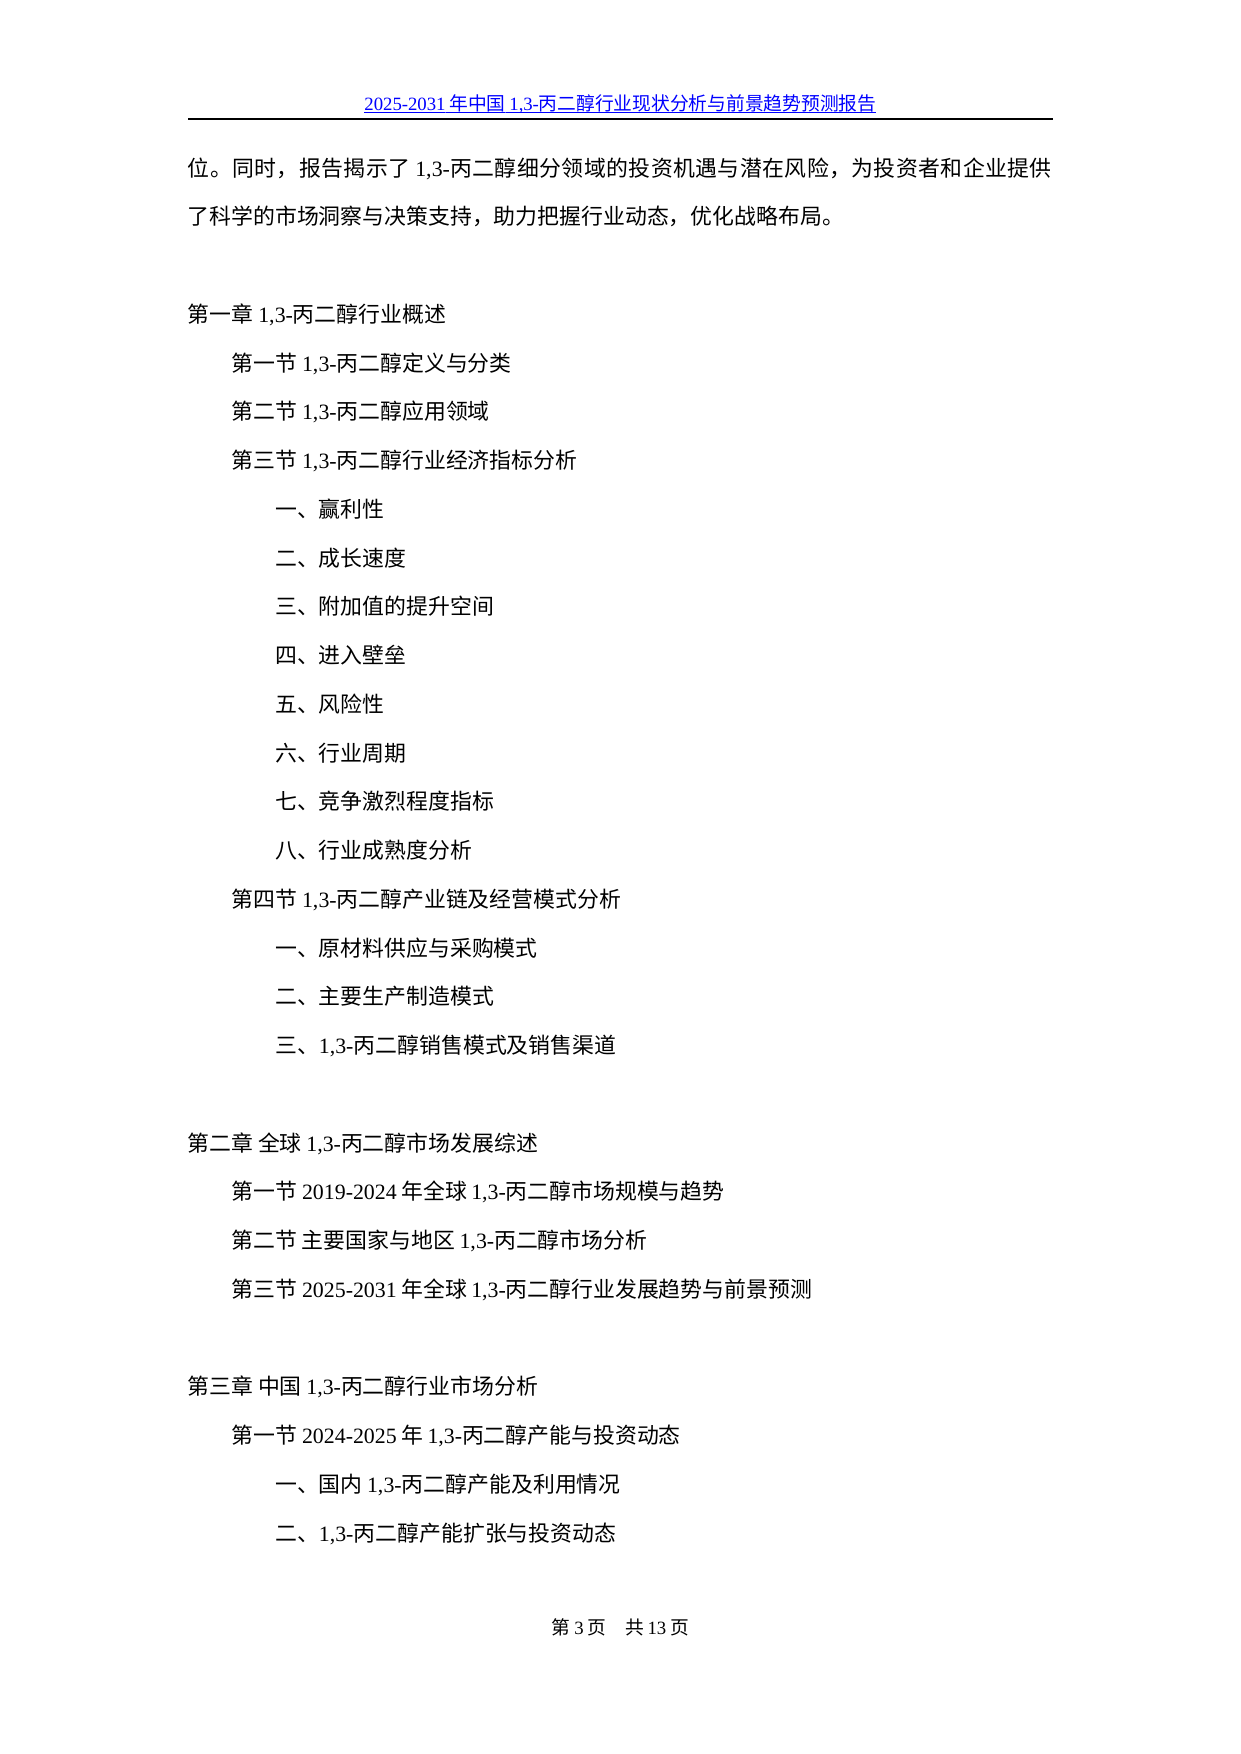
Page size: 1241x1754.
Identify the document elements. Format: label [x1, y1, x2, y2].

text [187, 150, 1053, 1548]
